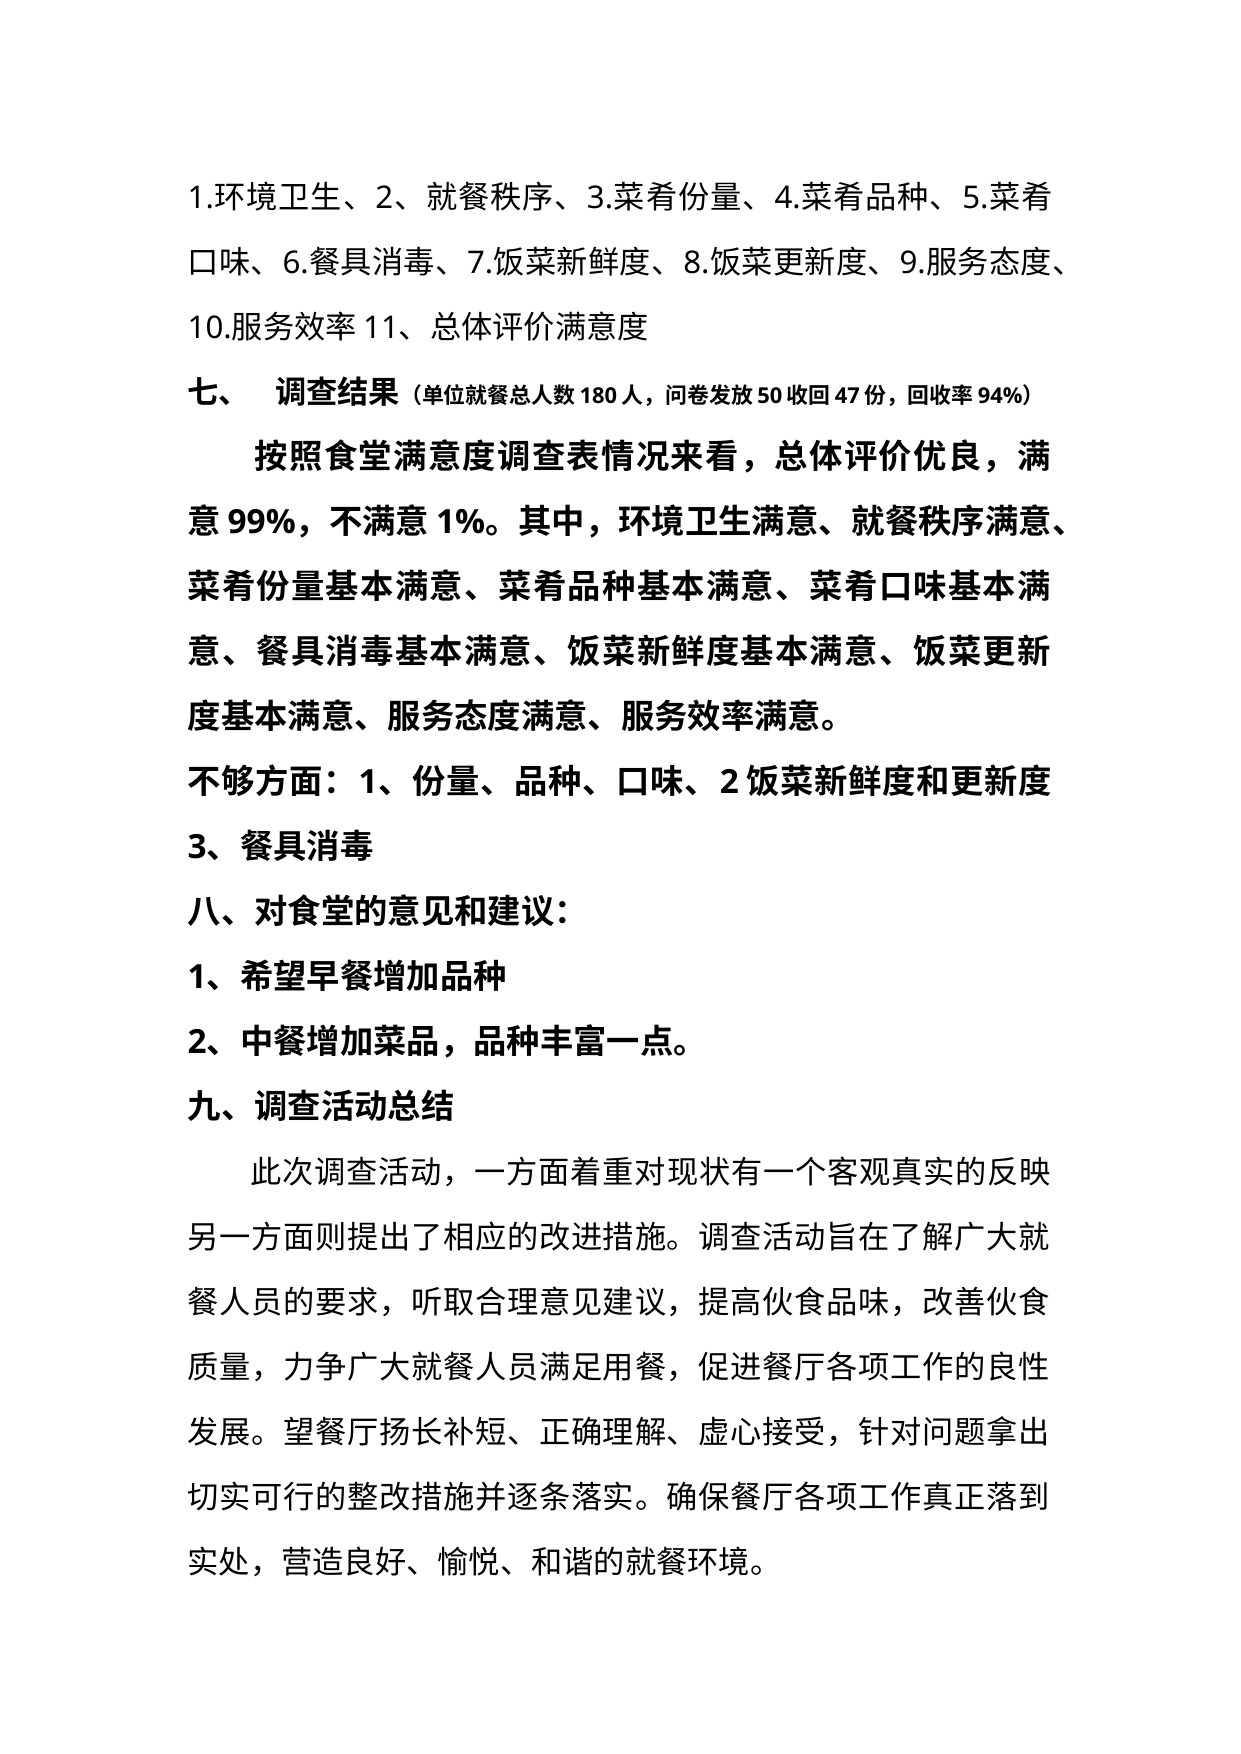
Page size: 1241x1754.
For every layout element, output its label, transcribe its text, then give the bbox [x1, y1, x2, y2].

list 调查结果（单位就餐总人数180人，问卷发放50收回47份，回收率94%） [187, 357, 1053, 422]
text 2、中餐增加菜品，品种丰富一点。 [187, 1007, 1053, 1072]
text 1.环境卫生、2、就餐秩序、3.菜肴份量、4.菜肴品种、5.菜肴口味、6.餐具消毒、7.饭菜新鲜度、8.饭菜更新度、9.服务态度、10.服务效率11、总体评价满意度 [187, 162, 1053, 357]
text 八、对食堂的意见和建议： [187, 877, 1053, 942]
text 此次调查活动，一方面着重对现状有一个客观真实的反映，另一方面则提出了相应的改进措施。调查活动旨在了解广大就餐人员的要求，听取合理意见建议，提高伙食品味，改善伙食质量，力争广大就餐人员满足用餐，促进餐厅各项工作的良性发展。望餐厅扬长补短、正确理解、虚心接受，针对问题拿出切实可行的整改措施并逐条落实。确保餐厅各项工作真正落到实处，营造良好、愉悦、和谐的就餐环境。 [187, 1137, 1053, 1592]
text 按照食堂满意度调查表情况来看，总体评价优良，满意99%，不满意1%。其中，环境卫生满意、就餐秩序满意、菜肴份量基本满意、菜肴品种基本满意、菜肴口味基本满意、餐具消毒基本满意、饭菜新鲜度基本满意、饭菜更新度基本满意、服务态度满意、服务效率满意。 [187, 422, 1053, 747]
text 1、希望早餐增加品种 [187, 942, 1053, 1007]
text 九、调查活动总结 [187, 1072, 1053, 1137]
text 不够方面：1、份量、品种、口味、2饭菜新鲜度和更新度3、餐具消毒 [187, 747, 1053, 877]
